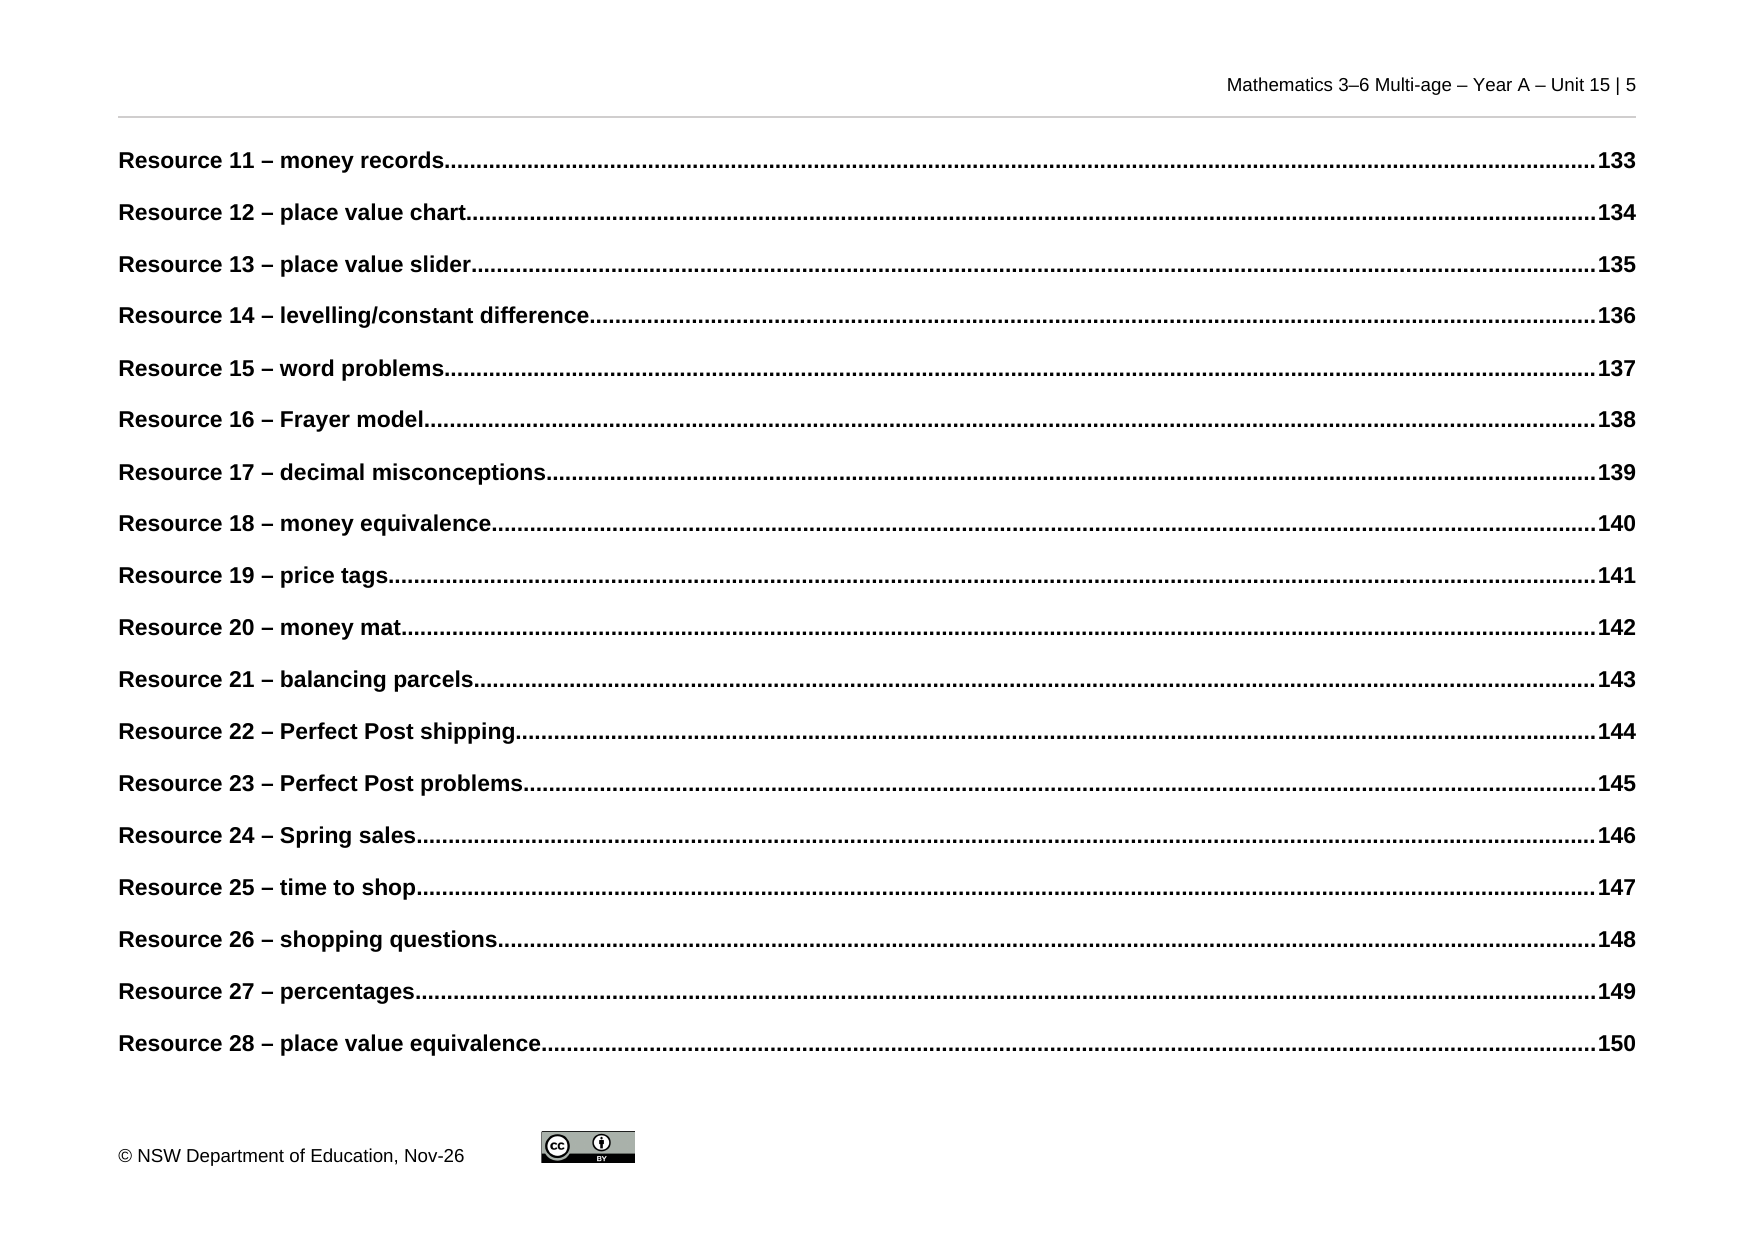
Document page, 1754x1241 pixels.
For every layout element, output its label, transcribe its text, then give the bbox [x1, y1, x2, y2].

text Resource 26 – shopping questions 148 [118, 926, 1636, 953]
text Resource 11 – money records 133 [118, 147, 1636, 173]
text Resource 13 – place value slider 135 [118, 251, 1636, 277]
text Resource 15 – word problems 137 [118, 354, 1636, 381]
text Resource 16 – Frayer model 138 [118, 406, 1636, 433]
text Resource 20 – money mat 142 [118, 614, 1636, 641]
text Resource 21 – balancing parcels 143 [118, 666, 1636, 693]
text Resource 27 – percentages 149 [118, 978, 1636, 1004]
text Resource 25 – time to shop 147 [118, 874, 1636, 901]
text Resource 22 – Perfect Post shipping 144 [118, 718, 1636, 745]
text Resource 18 – money equivalence 140 [118, 510, 1636, 537]
text Resource 14 – levelling/constant difference 136 [118, 302, 1636, 329]
text Resource 23 – Perfect Post problems 145 [118, 770, 1636, 797]
text Resource 19 – price tags 141 [118, 562, 1636, 589]
text Resource 24 – Spring sales 146 [118, 822, 1636, 849]
picture [541, 1131, 635, 1163]
text Resource 17 – decimal misconceptions 139 [118, 458, 1636, 485]
text Resource 28 – place value equivalence 150 [118, 1030, 1636, 1057]
text Resource 12 – place value chart 134 [118, 198, 1636, 225]
